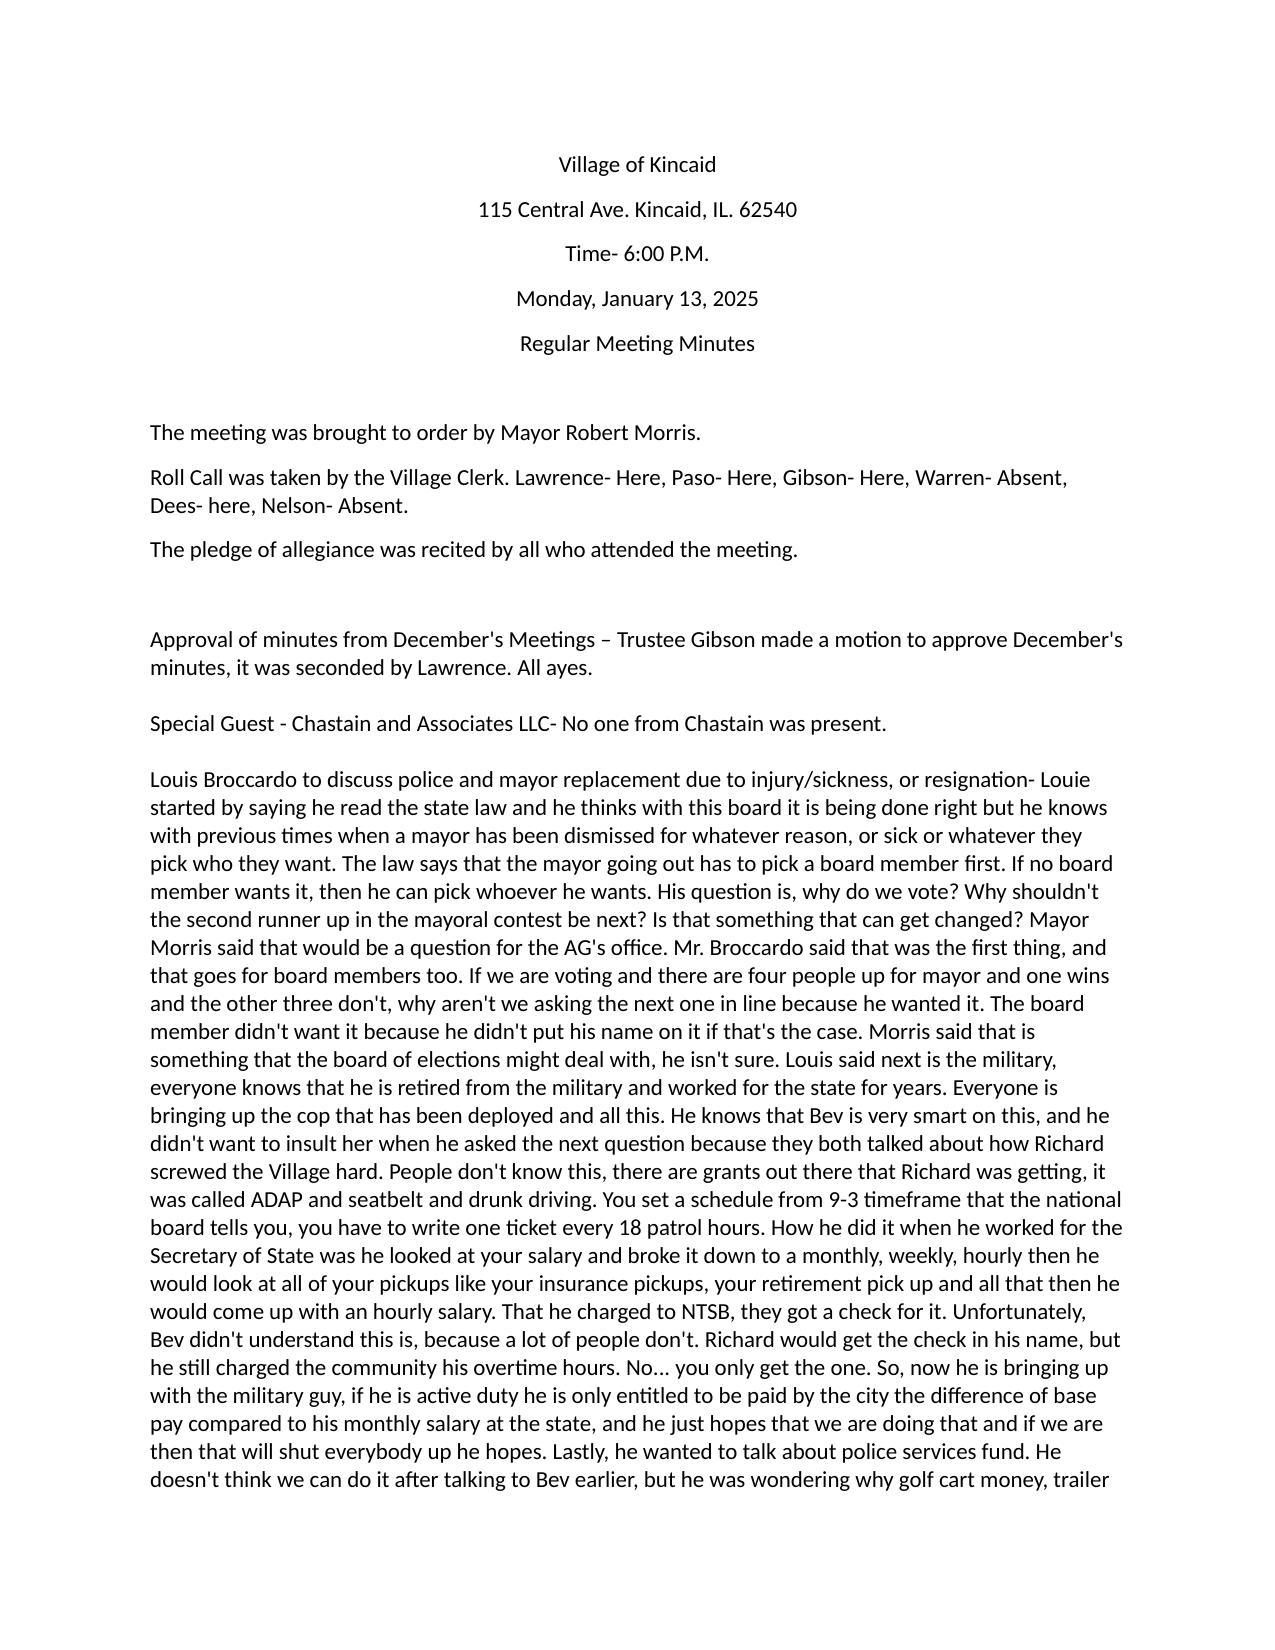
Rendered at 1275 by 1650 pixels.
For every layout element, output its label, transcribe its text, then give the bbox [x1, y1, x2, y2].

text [150, 765, 1125, 1493]
text The meeting was brought to order by Mayor Robert Morris. [150, 418, 1125, 446]
text Village of Kincaid [150, 150, 1125, 178]
text 115 Central Ave. Kincaid, IL. 62540 [150, 195, 1125, 223]
text Monday, January 13, 2025 [150, 284, 1125, 312]
text Approval of minutes from December's Meetings – Trustee Gibson made a motion to approve December's minutes, it was seconded by Lawrence. All ayes. [150, 625, 1125, 681]
text The pledge of allegiance was recited by all who attended the meeting. [150, 536, 1125, 563]
text Roll Call was taken by the Village Clerk. Lawrence- Here, Paso- Here, Gibson- Here, Warren- Absent, Dees- here, Nelson- Absent. [150, 463, 1125, 519]
text Time- 6:00 P.M. [150, 239, 1125, 267]
text Special Guest - Chastain and Associates LLC- No one from Chastain was present. [150, 709, 1125, 737]
text Regular Meeting Minutes [150, 329, 1125, 357]
